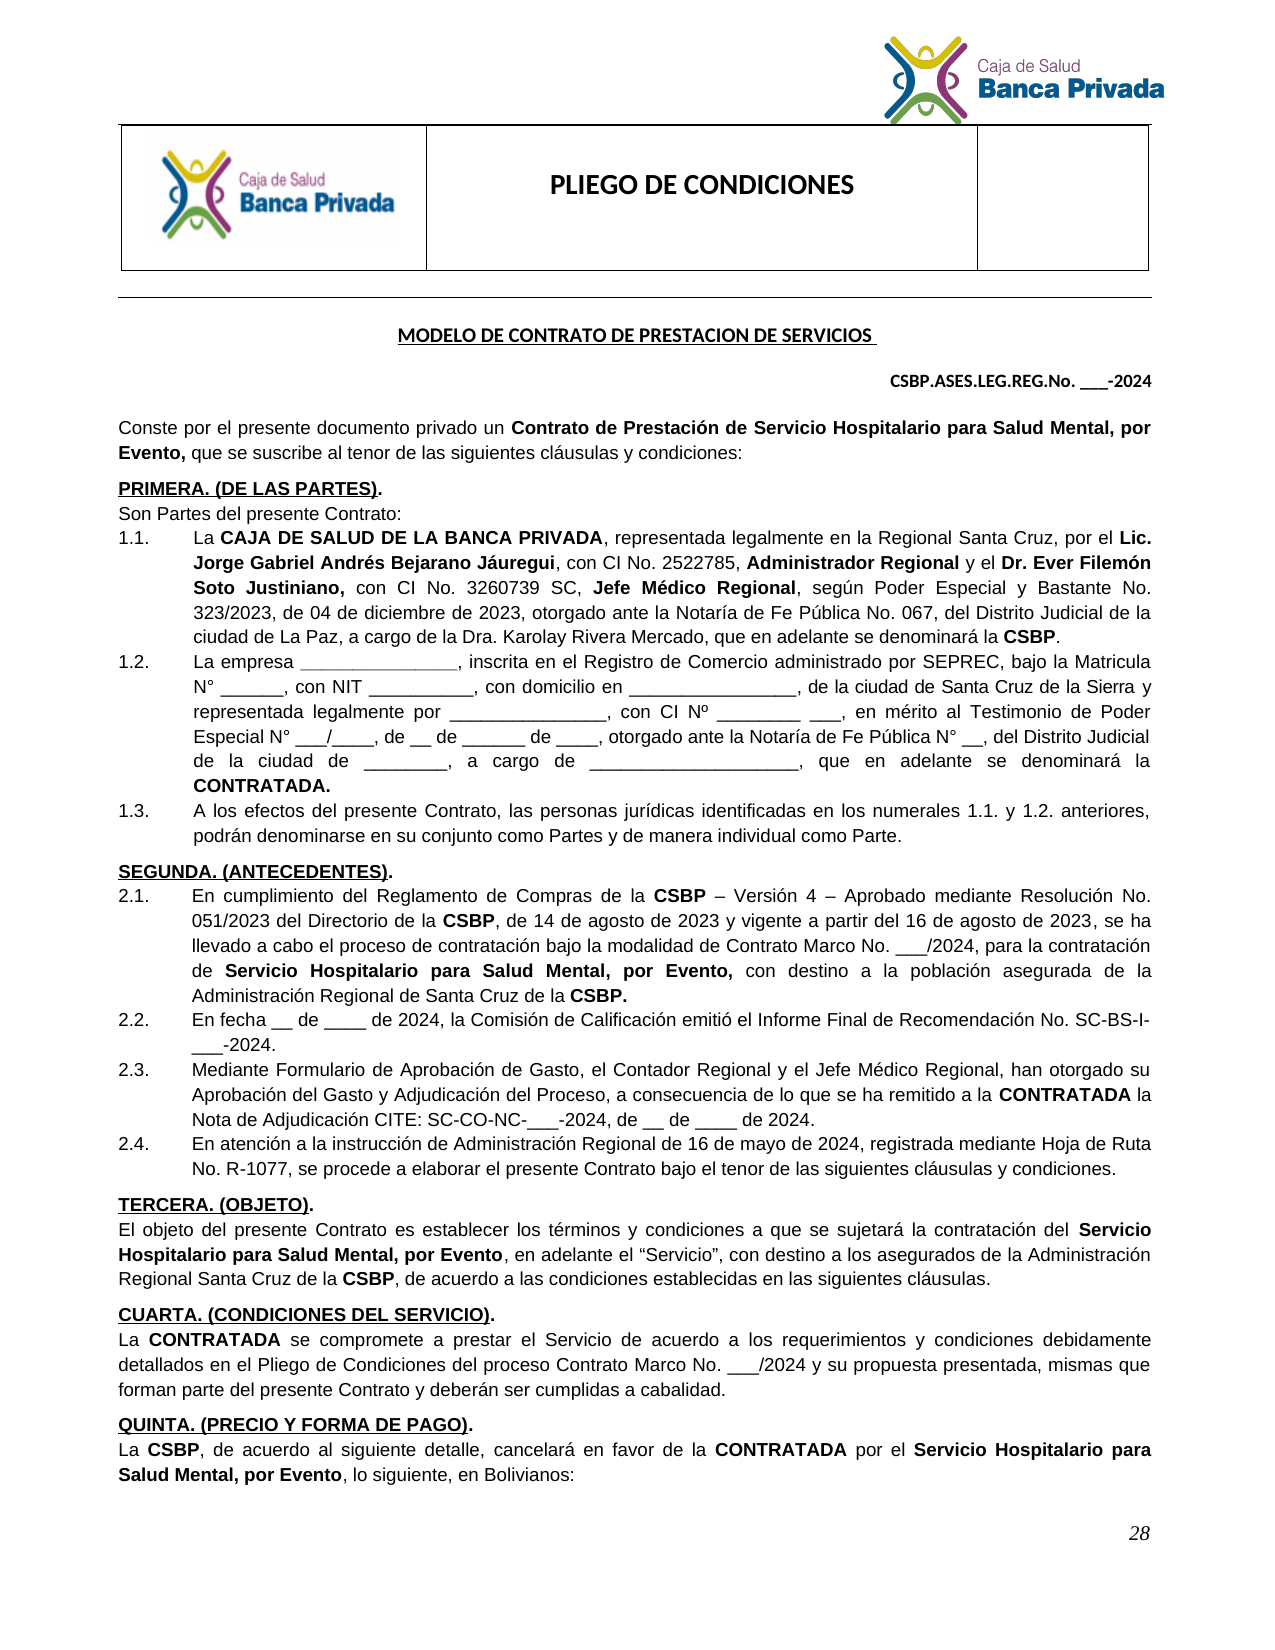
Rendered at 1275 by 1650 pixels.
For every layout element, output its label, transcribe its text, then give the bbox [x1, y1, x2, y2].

text Conste por el presente documento privado un Contrato de Prestación de Servicio Hospitalario para Salud Mental, por Evento, que se suscribe al tenor de las siguientes cláusulas y condiciones: [118, 417, 1152, 463]
text La CSBP, de acuerdo al siguiente detalle, cancelará en favor de la CONTRATADA por el Servicio Hospitalario para Salud Mental, por Evento, lo siguiente, en Bolivianos: [118, 1439, 1152, 1485]
text MODELO DE CONTRATO DE PRESTACION DE SERVICIOS [118, 322, 1152, 348]
text 2.1. En cumplimiento del Reglamento de Compras de la CSBP – Versión 4 – Aprobado mediante Resolución No. 051/2023 del Directorio de la CSBP, de 14 de agosto de 2023 y vigente a partir del 16 de agosto de 2023, se ha llevado a cabo el proceso de contratación bajo la modalidad de Contrato Marco No. ___/2024, para la contratación de Servicio Hospitalario para Salud Mental, por Evento, con destino a la población asegurada de la Administración Regional de Santa Cruz de la CSBP. [118, 885, 1152, 1006]
text CSBP.ASES.LEG.REG.No. ___-2024 [118, 369, 1152, 392]
text La CONTRATADA se compromete a prestar el Servicio de acuerdo a los requerimientos y condiciones debidamente detallados en el Pliego de Condiciones del proceso Contrato Marco No. ___/2024 y su propuesta presentada, mismas que forman parte del presente Contrato y deberán ser cumplidas a cabalidad. [118, 1329, 1152, 1400]
picture [978, 126, 1148, 135]
text Son Partes del presente Contrato: [118, 502, 1152, 524]
text El objeto del presente Contrato es establecer los términos y condiciones a que se sujetará la contratación del Servicio Hospitalario para Salud Mental, por Evento, en adelante el “Servicio”, con destino a los asegurados de la Administración Regional Santa Cruz de la CSBP, de acuerdo a las condiciones establecidas en las siguientes cláusulas. [118, 1219, 1152, 1290]
list La empresa _______________, inscrita en el Registro de Comercio administrado por SEPREC, bajo la Matricula N° ______, con NIT __________, con domicilio en ________________, de la ciudad de Santa Cruz de la Sierra y representada legalmente por _______________, con CI Nº ________ ___, en mérito al Testimonio de Poder Especial N° ___/____, de __ de ______ de ____, otorgado ante la Notaría de Fe Pública N° __, del Distrito Judicial de la ciudad de ________, a cargo de ____________________, que en adelante se denominará la CONTRATADA. [118, 651, 1152, 797]
text 2.3. Mediante Formulario de Aprobación de Gasto, el Contador Regional y el Jefe Médico Regional, han otorgado su Aprobación del Gasto y Adjudicación del Proceso, a consecuencia de lo que se ha remitido a la CONTRATADA la Nota de Adjudicación CITE: SC-CO-NC-___-2024, de __ de ____ de 2024. [118, 1059, 1152, 1130]
picture [873, 126, 977, 135]
list La CAJA DE SALUD DE LA BANCA PRIVADA, representada legalmente en la Regional Santa Cruz, por el Lic. Jorge Gabriel Andrés Bejarano Jáuregui, con CI No. 2522785, Administrador Regional y el Dr. Ever Filemón Soto Justiniano, con CI No. 3260739 SC, Jefe Médico Regional, según Poder Especial y Bastante No. 323/2023, de 04 de diciembre de 2023, otorgado ante la Notaría de Fe Pública No. 067, del Distrito Judicial de la ciudad de La Paz, a cargo de la Dra. Karolay Rivera Mercado, que en adelante se denominará la CSBP. [118, 527, 1152, 648]
text PRIMERA. (DE LAS PARTES). [118, 478, 1152, 499]
text TERCERA. (OBJETO). [118, 1194, 1152, 1215]
text CUARTA. (CONDICIONES DEL SERVICIO). [118, 1304, 1152, 1326]
text QUINTA. (PRECIO Y FORMA DE PAGO). [118, 1414, 1152, 1436]
text SEGUNDA. (ANTECEDENTES). [118, 861, 1152, 882]
picture [873, 28, 1177, 135]
text 2.2. En fecha __ de ____ de 2024, la Comisión de Calificación emitió el Informe Final de Recomendación No. SC-BS-I-___-2024. [118, 1009, 1152, 1056]
picture [147, 126, 403, 245]
list A los efectos del presente Contrato, las personas jurídicas identificadas en los numerales 1.1. y 1.2. anteriores, podrán denominarse en su conjunto como Partes y de manera individual como Parte. [118, 800, 1152, 846]
text 2.4. En atención a la instrucción de Administración Regional de 16 de mayo de 2024, registrada mediante Hoja de Ruta No. R-1077, se procede a elaborar el presente Contrato bajo el tenor de las siguientes cláusulas y condiciones. [118, 1133, 1152, 1179]
